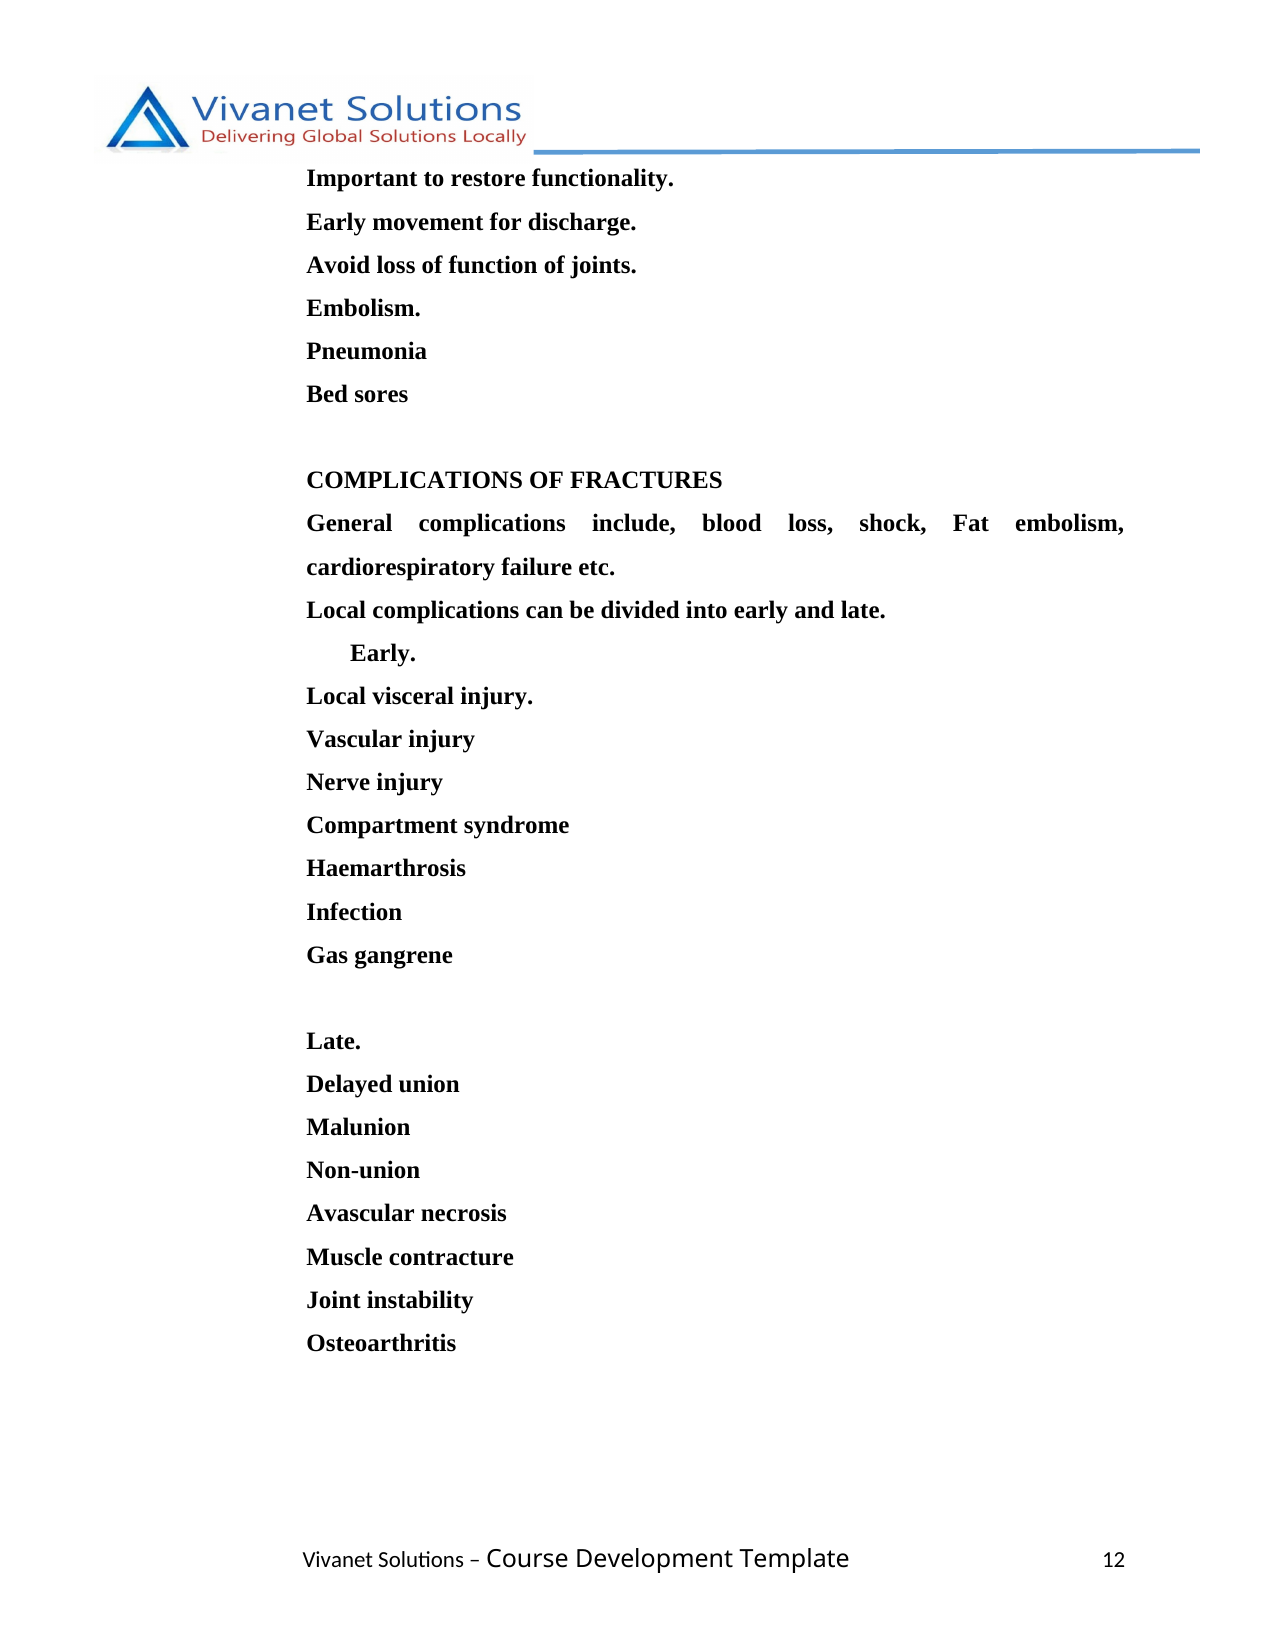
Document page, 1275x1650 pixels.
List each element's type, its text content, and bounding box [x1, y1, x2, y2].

list Pneumonia [306, 336, 1125, 365]
list Compartment syndrome [306, 810, 1125, 839]
list Important to restore functionality. [306, 163, 1125, 192]
list Malunion [306, 1112, 1125, 1141]
list Infection [306, 897, 1125, 925]
list Delayed union [306, 1069, 1125, 1098]
list COMPLICATIONS OF FRACTURES [306, 465, 1125, 494]
list Avascular necrosis [306, 1198, 1125, 1227]
list Nerve injury [306, 767, 1125, 796]
list Late. [306, 1026, 1125, 1055]
list Non-union [306, 1155, 1125, 1184]
list Haemarthrosis [306, 853, 1125, 882]
list General complications include, blood loss, shock, Fat embolism, cardiorespiratory failure etc. [306, 508, 1125, 580]
list Bed sores [306, 379, 1125, 408]
list Local visceral injury. [306, 681, 1125, 710]
list Vascular injury [306, 724, 1125, 753]
list Early movement for discharge. [306, 207, 1125, 235]
list Embolism. [306, 293, 1125, 322]
list Gas gangrene [306, 940, 1125, 968]
picture [93, 75, 534, 164]
list Osteoarthritis [306, 1328, 1125, 1357]
list Local complications can be divided into early and late. [306, 595, 1125, 623]
list Muscle contracture [306, 1242, 1125, 1270]
list Joint instability [306, 1285, 1125, 1313]
list Avoid loss of function of joints. [306, 250, 1125, 278]
list Early. [306, 638, 1125, 667]
